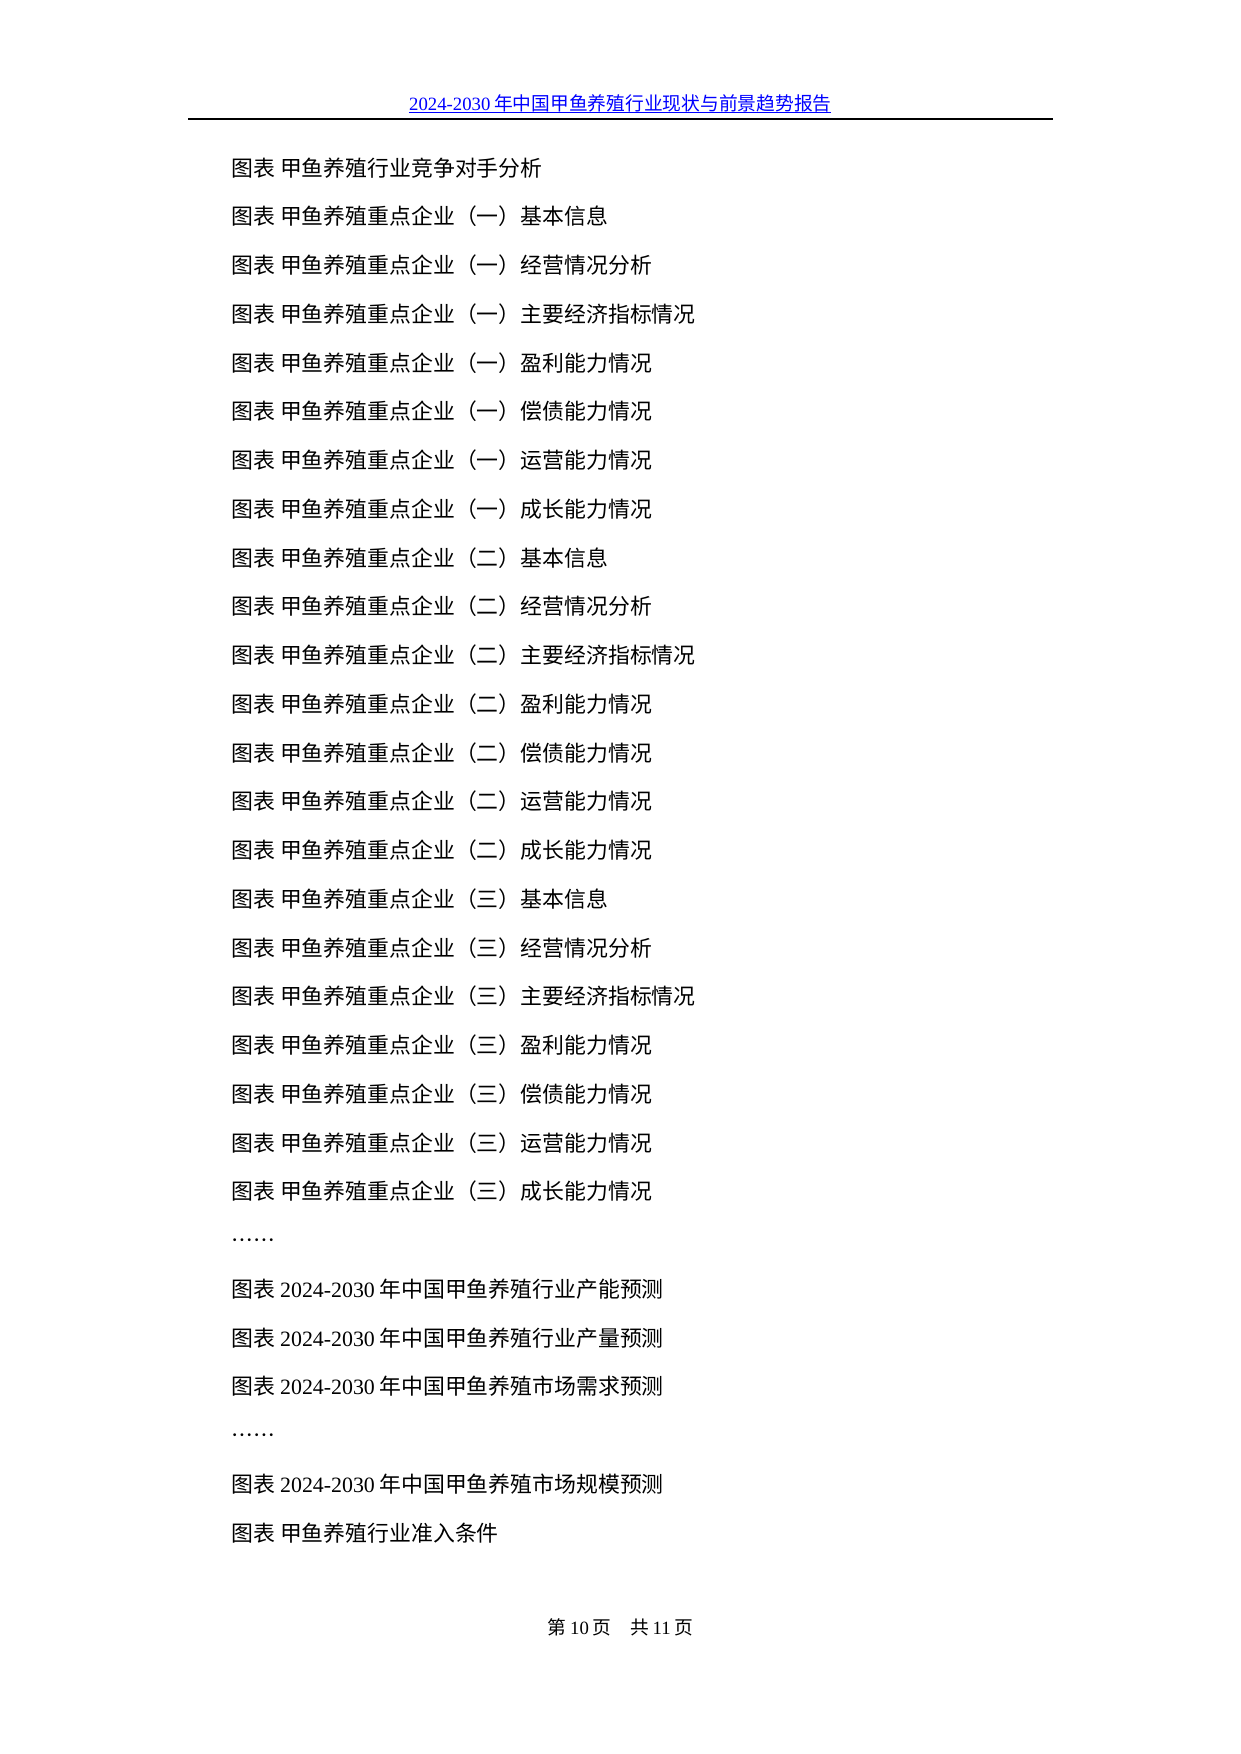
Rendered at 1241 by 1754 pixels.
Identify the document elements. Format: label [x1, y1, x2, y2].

text [187, 150, 1053, 1548]
